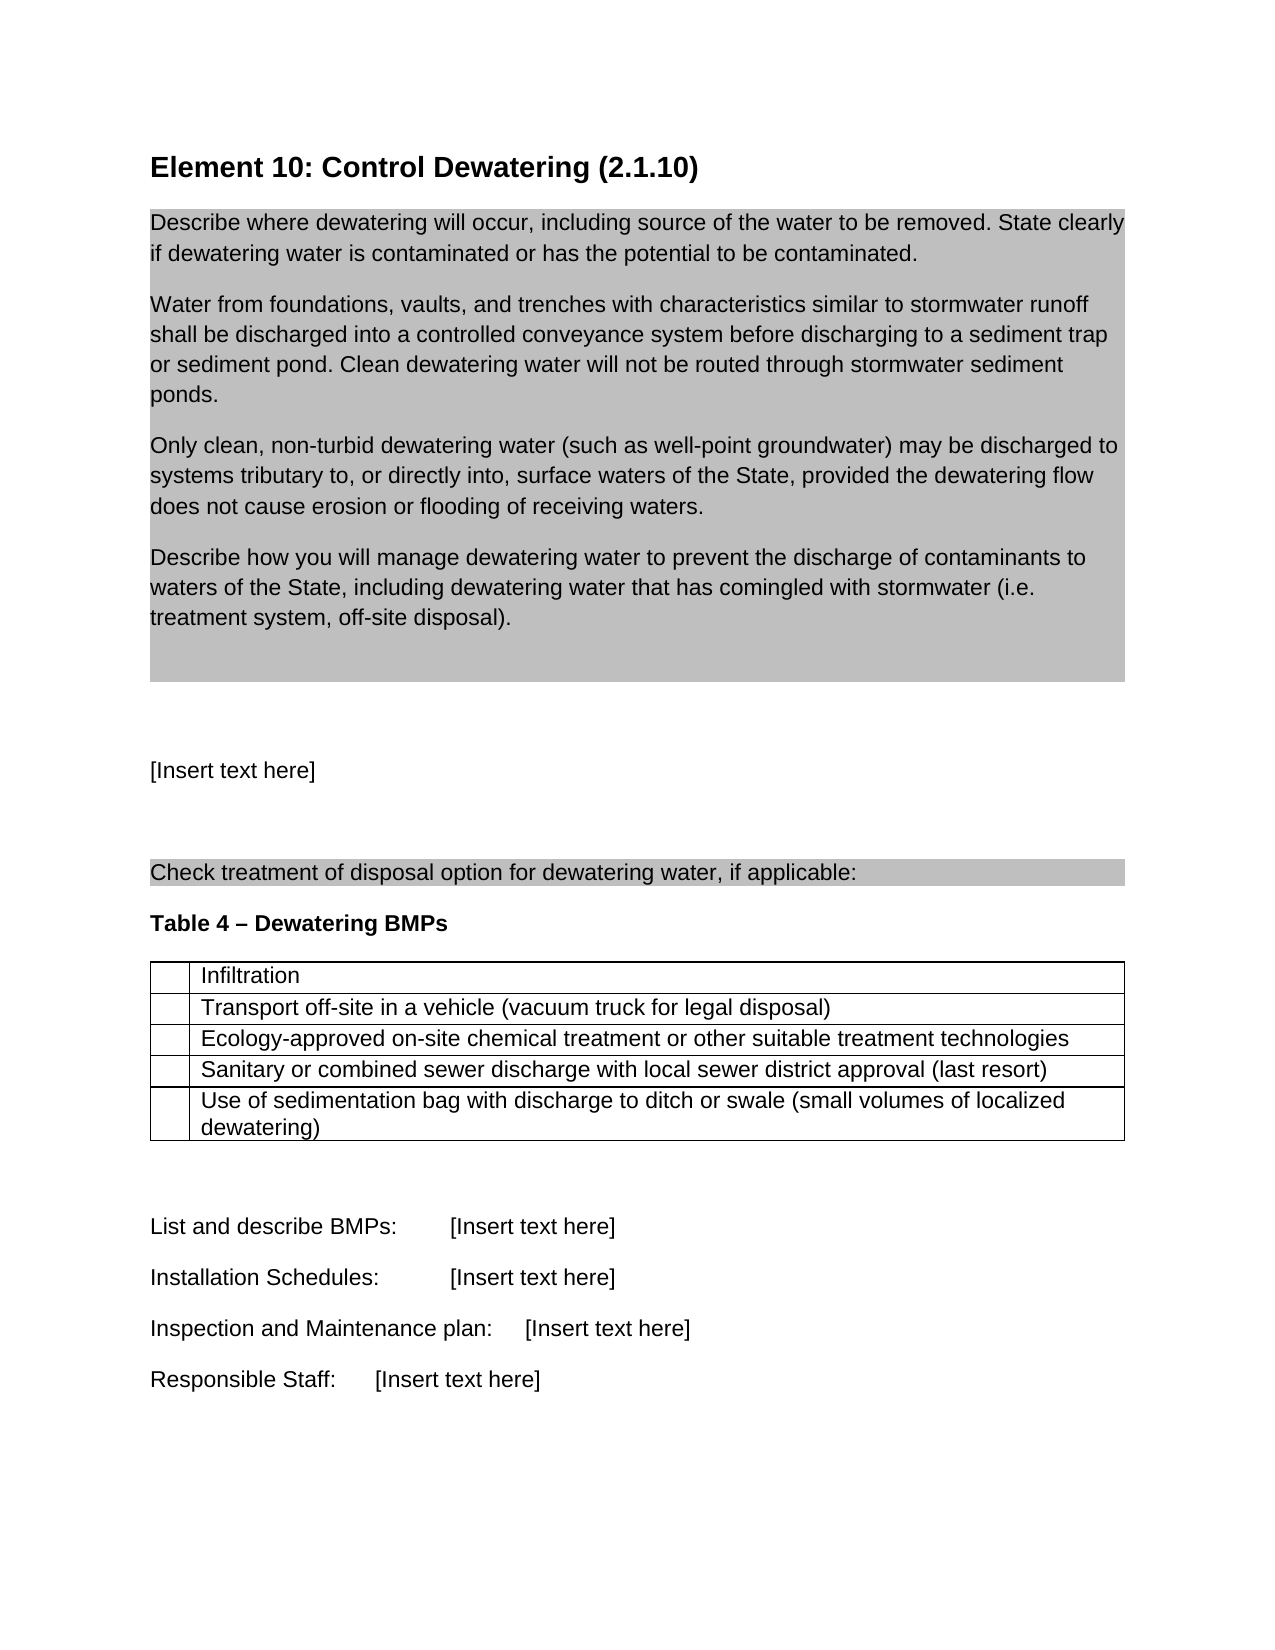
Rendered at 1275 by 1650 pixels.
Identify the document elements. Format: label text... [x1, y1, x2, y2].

text Inspection and Maintenance plan: [Insert text here] [150, 1315, 1125, 1342]
text Installation Schedules: [Insert text here] [150, 1264, 1125, 1291]
text List and describe BMPs: [Insert text here] [150, 1213, 1125, 1239]
text [Insert text here] [150, 757, 1125, 784]
table_cell Ecology-approved on-site chemical treatment or other suitable treatment technologies [190, 1025, 1124, 1055]
text Check treatment of disposal option for dewatering water, if applicable: [150, 859, 1125, 886]
text Responsible Staff: [Insert text here] [150, 1366, 1125, 1393]
table_cell [151, 1056, 189, 1086]
text Describe where dewatering will occur, including source of the water to be removed. State clearly if dewatering water is contaminated or has the potential to be contaminated. [150, 209, 1125, 266]
table_cell Sanitary or combined sewer discharge with local sewer district approval (last resort) [190, 1056, 1124, 1086]
text Water from foundations, vaults, and trenches with characteristics similar to stormwater runoff shall be discharged into a controlled conveyance system before discharging to a sediment trap or sediment pond. Clean dewatering water will not be routed through stormwater sediment ponds. [150, 291, 1125, 408]
text Table 4 – Dewatering BMPs [150, 910, 1125, 937]
table_cell [151, 1088, 189, 1140]
table_header Infiltration [190, 963, 1124, 993]
table_cell Use of sedimentation bag with discharge to ditch or swale (small volumes of localized dewatering) [190, 1088, 1124, 1140]
text Describe how you will manage dewatering water to prevent the discharge of contaminants to waters of the State, including dewatering water that has comingled with stormwater (i.e. treatment system, off-site disposal). [150, 544, 1125, 631]
table_cell [151, 1025, 189, 1055]
text Element 10: Control Dewatering (2.1.10) [150, 150, 1125, 183]
table_header [151, 963, 189, 993]
table_cell [151, 994, 189, 1024]
table_cell Transport off-site in a vehicle (vacuum truck for legal disposal) [190, 994, 1124, 1024]
text Only clean, non-turbid dewatering water (such as well-point groundwater) may be discharged to systems tributary to, or directly into, surface waters of the State, provided the dewatering flow does not cause erosion or flooding of receiving waters. [150, 432, 1125, 519]
